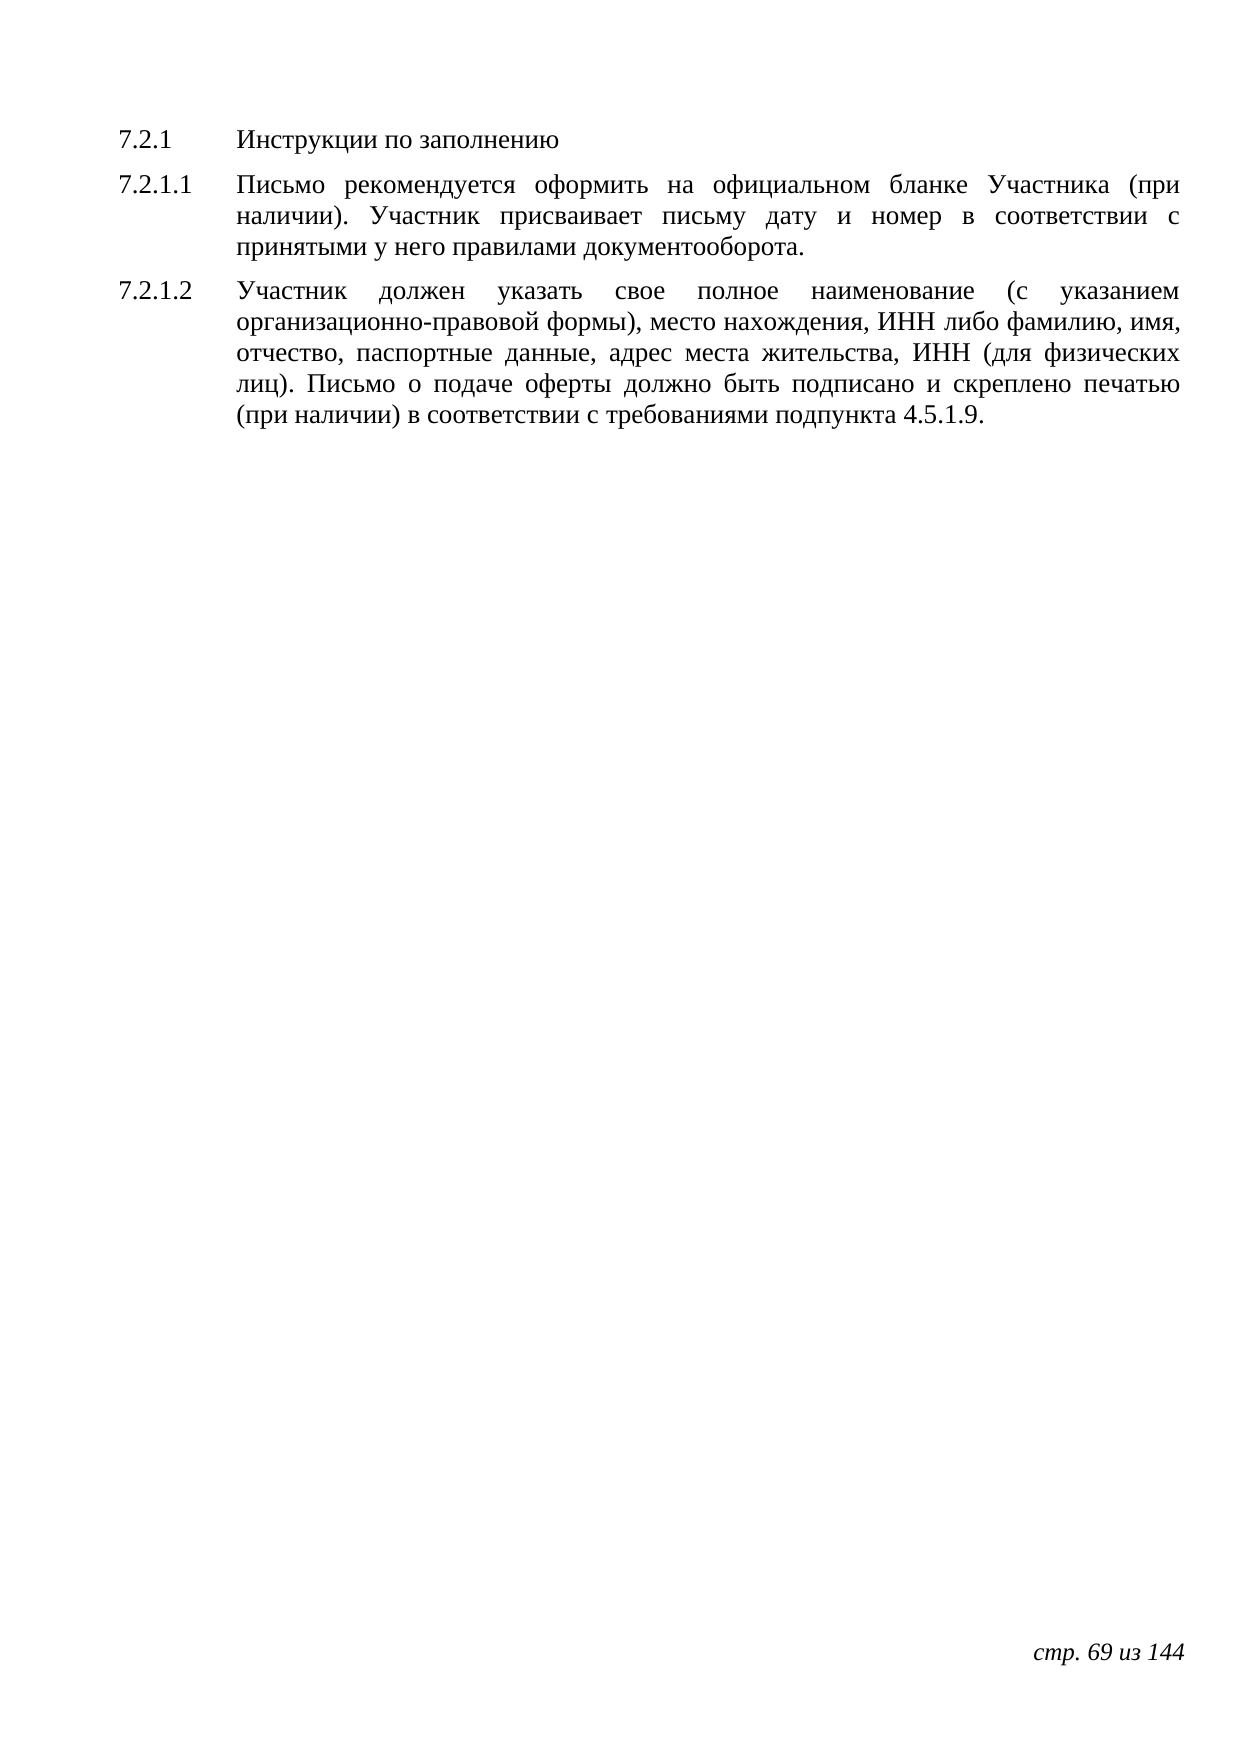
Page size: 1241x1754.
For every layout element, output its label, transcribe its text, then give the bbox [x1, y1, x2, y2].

list Письмо рекомендуется оформить на официальном бланке Участника (при наличии). Участник присваивает письму дату и номер в соответствии с принятыми у него правилами документооборота. [118, 168, 1181, 262]
list Участник должен указать свое полное наименование (с указанием организационно-правовой формы), место нахождения, ИНН либо фамилию, имя, отчество, паспортные данные, адрес места жительства, ИНН (для физических лиц). Письмо о подаче оферты должно быть подписано и скреплено печатью (при наличии) в соответствии с требованиями подпункта 4.5.1.9. [118, 274, 1181, 430]
list Инструкции по заполнению [118, 118, 1181, 156]
